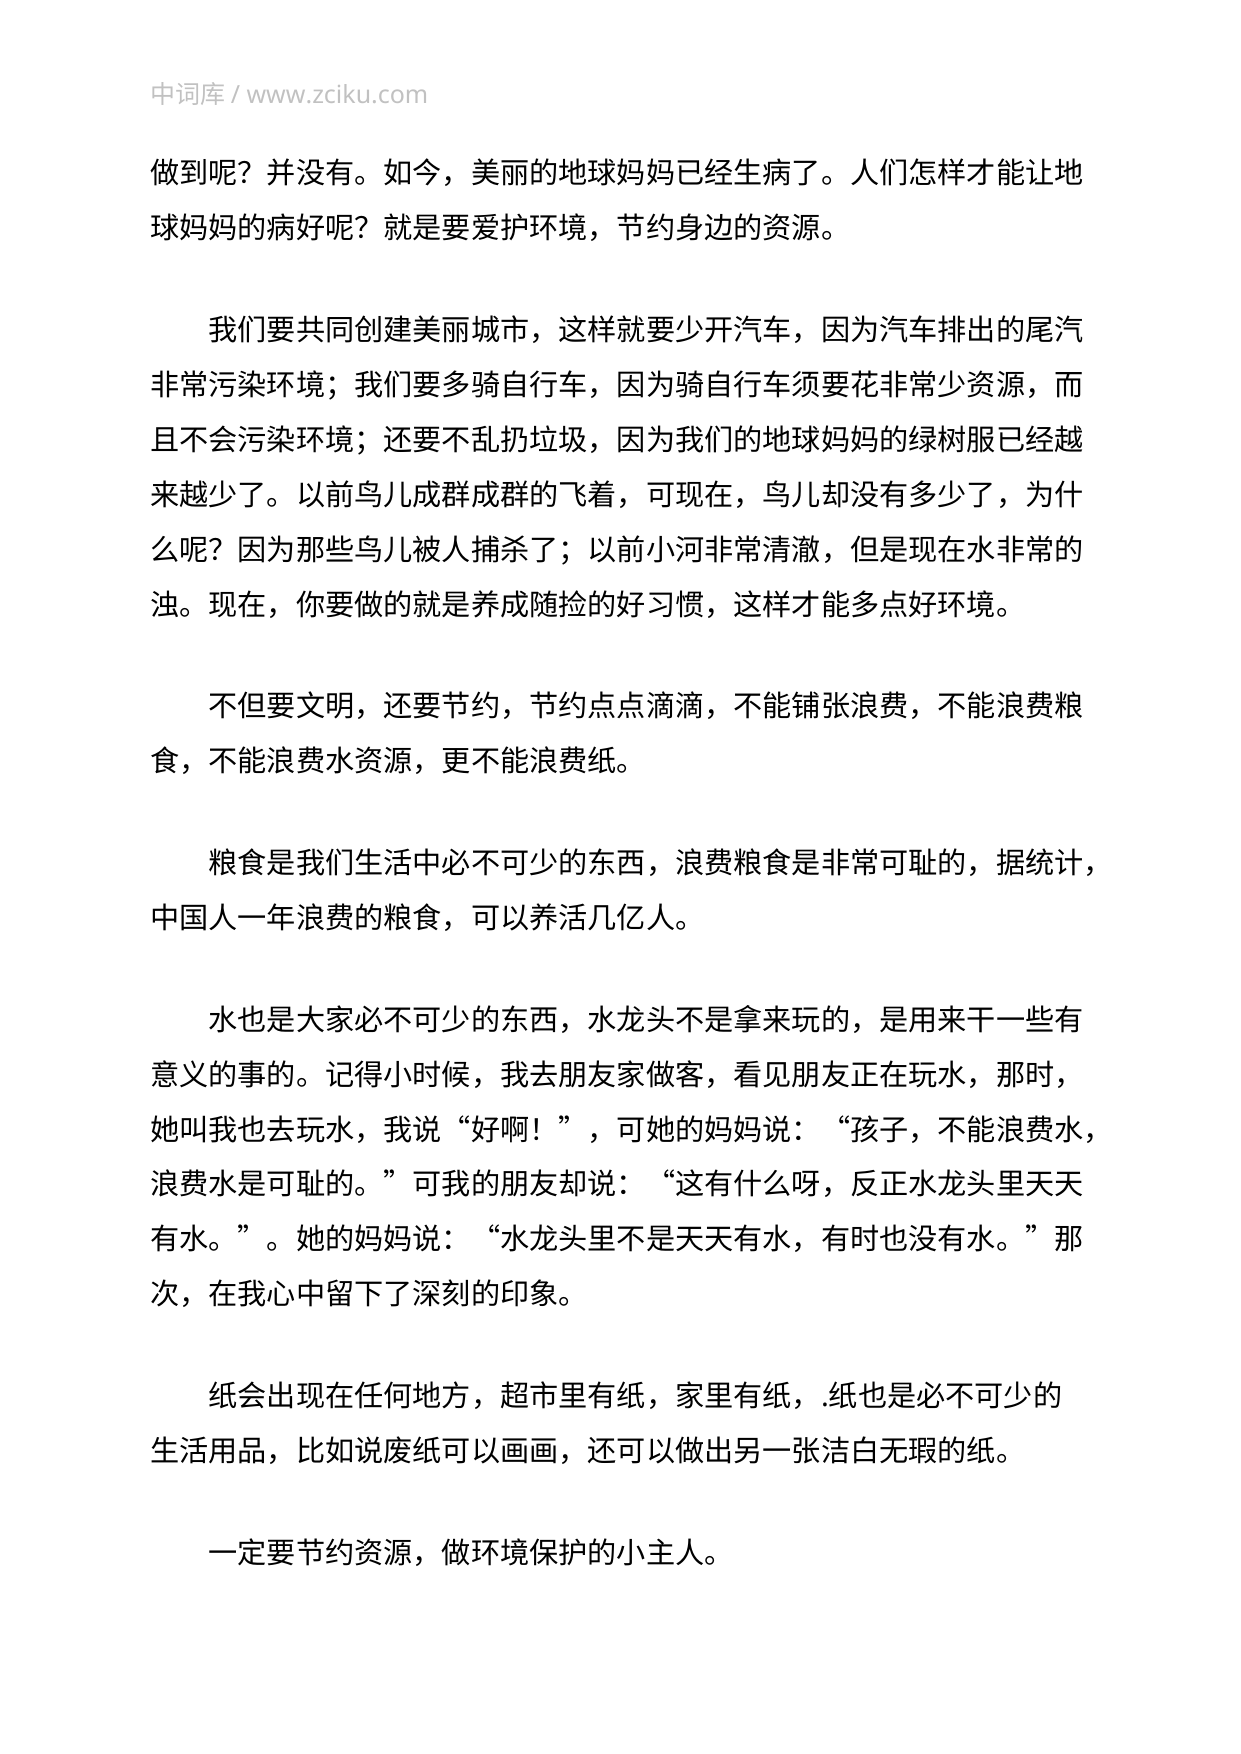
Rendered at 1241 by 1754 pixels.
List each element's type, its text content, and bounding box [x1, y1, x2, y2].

text 粮食是我们生活中必不可少的东西，浪费粮食是非常可耻的，据统计，中国人一年浪费的粮食，可以养活几亿人。 [150, 839, 1090, 937]
text 不但要文明，还要节约，节约点点滴滴，不能铺张浪费，不能浪费粮食，不能浪费水资源，更不能浪费纸。 [150, 683, 1090, 780]
text 纸会出现在任何地方，超市里有纸，家里有纸，.纸也是必不可少的生活用品，比如说废纸可以画画，还可以做出另一张洁白无瑕的纸。 [150, 1372, 1090, 1470]
text 水也是大家必不可少的东西，水龙头不是拿来玩的，是用来干一些有意义的事的。记得小时候，我去朋友家做客，看见朋友正在玩水，那时，她叫我也去玩水，我说“好啊！”，可她的妈妈说：“孩子，不能浪费水，浪费水是可耻的。”可我的朋友却说：“这有什么呀，反正水龙头里天天有水。”。她的妈妈说：“水龙头里不是天天有水，有时也没有水。”那次，在我心中留下了深刻的印象。 [150, 996, 1090, 1313]
text 我们要共同创建美丽城市，这样就要少开汽车，因为汽车排出的尾汽非常污染环境；我们要多骑自行车，因为骑自行车须要花非常少资源，而且不会污染环境；还要不乱扔垃圾，因为我们的地球妈妈的绿树服已经越来越少了。以前鸟儿成群成群的飞着，可现在，鸟儿却没有多少了，为什么呢？因为那些鸟儿被人捕杀了；以前小河非常清澈，但是现在水非常的浊。现在，你要做的就是养成随捡的好习惯，这样才能多点好环境。 [150, 307, 1090, 623]
text 一定要节约资源，做环境保护的小主人。 [150, 1529, 1090, 1572]
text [150, 150, 1090, 247]
